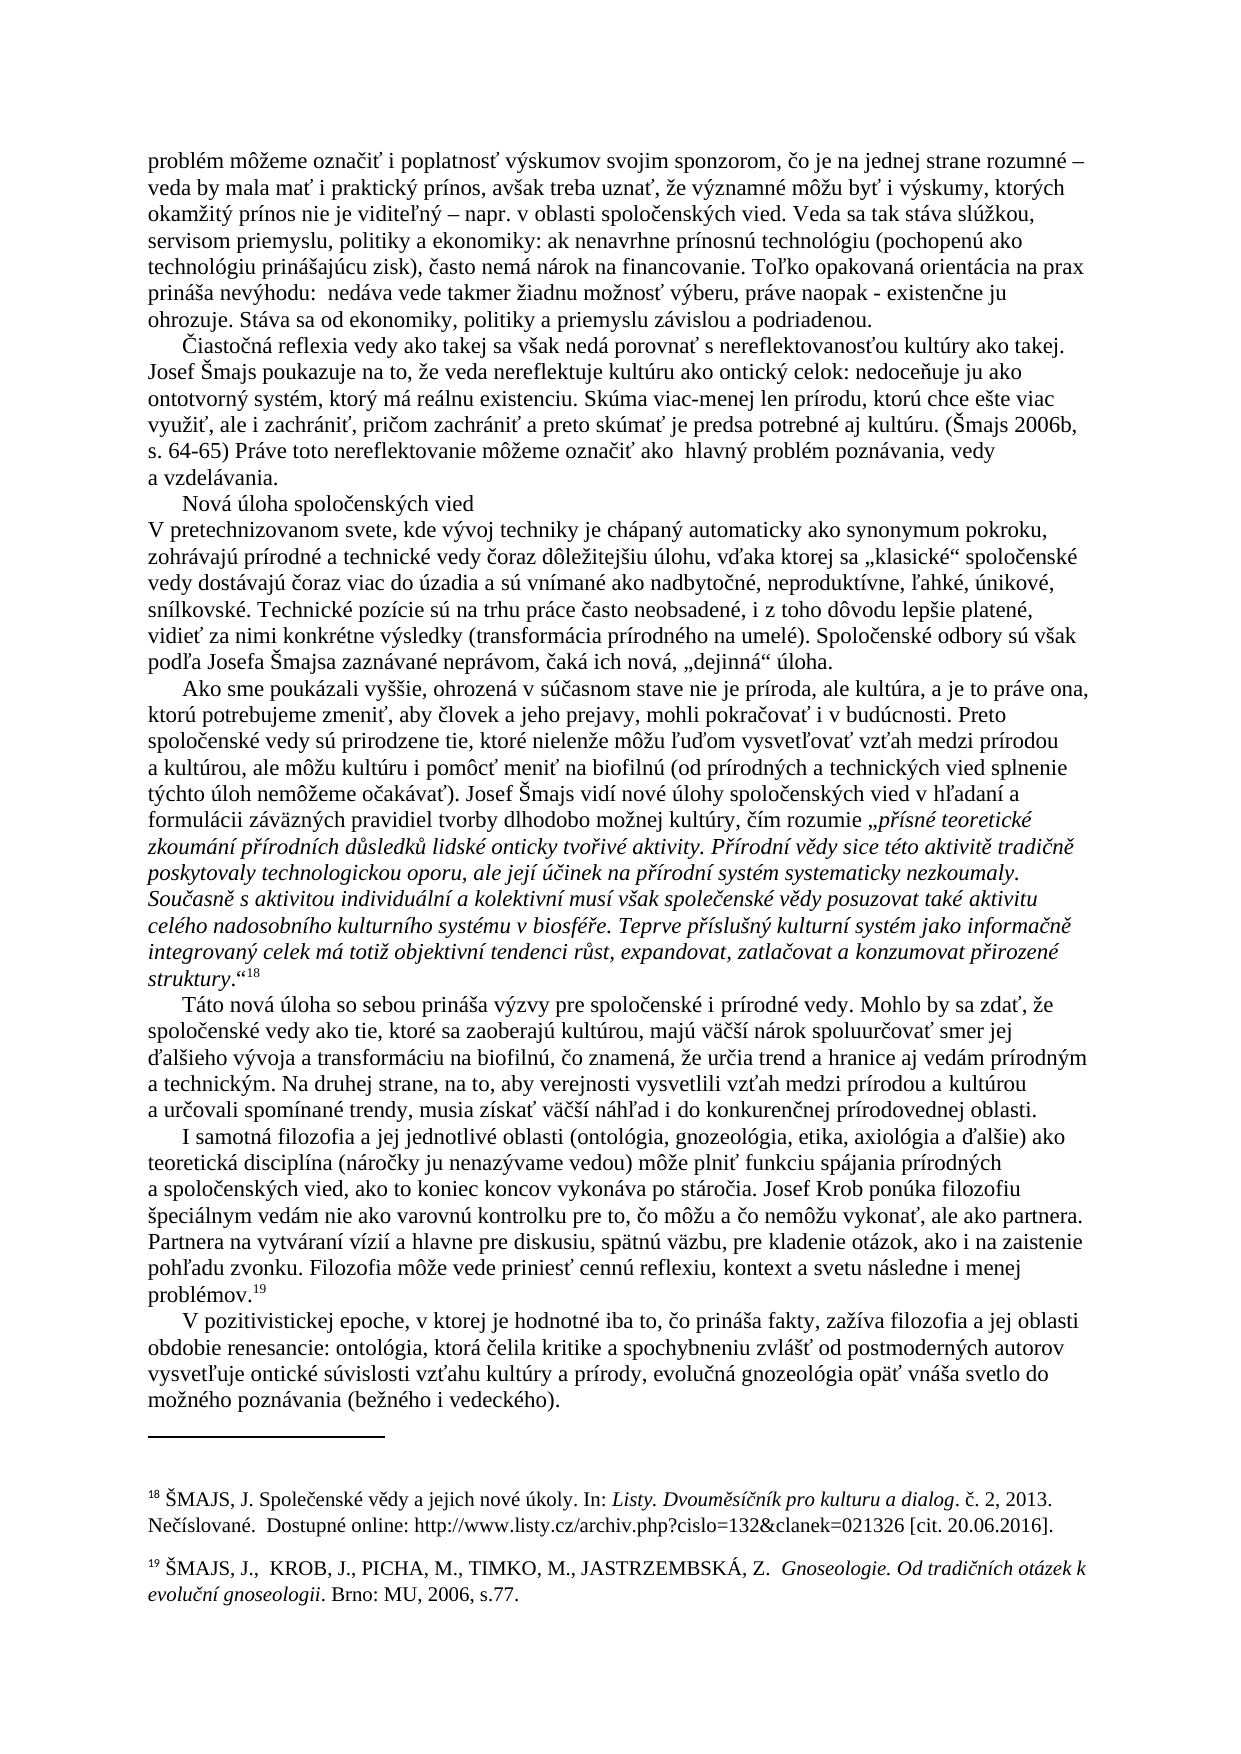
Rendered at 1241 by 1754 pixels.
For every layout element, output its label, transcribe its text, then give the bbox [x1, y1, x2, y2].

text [148, 148, 1093, 332]
text Ako sme poukázali vyššie, ohrozená v súčasnom stave nie je príroda, ale kultúra, a je to práve ona, ktorú potrebujeme zmeniť, aby človek a jeho prejavy, mohli pokračovať i v budúcnosti. Preto spoločenské vedy sú prirodzene tie, ktoré nielenže môžu ľuďom vysvetľovať vzťah medzi prírodou a kultúrou, ale môžu kultúru i pomôcť meniť na biofilnú (od prírodných a technických vied splnenie týchto úloh nemôžeme očakávať). Josef Šmajs vidí nové úlohy spoločenských vied v hľadaní a formulácii záväzných pravidiel tvorby dlhodobo možnej kultúry, čím rozumie „přísné teoretické zkoumání přírodních důsledků lidské onticky tvořivé aktivity. Přírodní vědy sice této aktivitě tradičně poskytovaly technologickou oporu, ale její účinek na přírodní systém systematicky nezkoumaly. Současně s aktivitou individuální a kolektivní musí však společenské vědy posuzovat také aktivitu celého nadosobního kulturního systému v biosféře. Teprve příslušný kulturní systém jako informačně integrovaný celek má totiž objektivní tendenci růst, expandovat, zatlačovat a konzumovat přirozené struktury.“ [148, 675, 1093, 991]
text Táto nová úloha so sebou prináša výzvy pre spoločenské i prírodné vedy. Mohlo by sa zdať, že spoločenské vedy ako tie, ktoré sa zaoberajú kultúrou, majú väčší nárok spoluurčovať smer jej ďalšieho vývoja a transformáciu na biofilnú, čo znamená, že určia trend a hranice aj vedám prírodným a technickým. Na druhej strane, na to, aby verejnosti vysvetlili vzťah medzi prírodou a kultúrou a určovali spomínané trendy, musia získať väčší náhľad i do konkurenčnej prírodovednej oblasti. [148, 991, 1093, 1123]
text V pretechnizovanom svete, kde vývoj techniky je chápaný automaticky ako synonymum pokroku, zohrávajú prírodné a technické vedy čoraz dôležitejšiu úlohu, vďaka ktorej sa „klasické“ spoločenské vedy dostávajú čoraz viac do úzadia a sú vnímané ako nadbytočné, neproduktívne, ľahké, únikové, snílkovské. Technické pozície sú na trhu práce často neobsadené, i z toho dôvodu lepšie platené, vidieť za nimi konkrétne výsledky (transformácia prírodného na umelé). Spoločenské odbory sú však podľa Josefa Šmajsa zaznávané neprávom, čaká ich nová, „dejinná“ úloha. [148, 517, 1093, 675]
text Čiastočná reflexia vedy ako takej sa však nedá porovnať s nereflektovanosťou kultúry ako takej. Josef Šmajs poukazuje na to, že veda nereflektuje kultúru ako ontický celok: nedoceňuje ju ako ontotvorný systém, ktorý má reálnu existenciu. Skúma viac-menej len prírodu, ktorú chce ešte viac využiť, ale i zachrániť, pričom zachrániť a preto skúmať je predsa potrebné aj kultúru. (Šmajs 2006b, s. 64-65) Práve toto nereflektovanie môžeme označiť ako hlavný problém poznávania, vedy a vzdelávania. [148, 332, 1093, 490]
text V pozitivistickej epoche, v ktorej je hodnotné iba to, čo prináša fakty, zažíva filozofia a jej oblasti obdobie renesancie: ontológia, ktorá čelila kritike a spochybneniu zvlášť od postmoderných autorov vysvetľuje ontické súvislosti vzťahu kultúry a prírody, evolučná gnozeológia opäť vnáša svetlo do možného poznávania (bežného i vedeckého). [148, 1307, 1093, 1413]
text Nová úloha spoločenských vied [148, 490, 1093, 517]
text I samotná filozofia a jej jednotlivé oblasti (ontológia, gnozeológia, etika, axiológia a ďalšie) ako teoretická disciplína (náročky ju nenazývame vedou) môže plniť funkciu spájania prírodných a spoločenských vied, ako to koniec koncov vykonáva po stáročia. Josef Krob ponúka filozofiu špeciálnym vedám nie ako varovnú kontrolku pre to, čo môžu a čo nemôžu vykonať, ale ako partnera. Partnera na vytváraní vízií a hlavne pre diskusiu, spätnú väzbu, pre kladenie otázok, ako i na zaistenie pohľadu zvonku. Filozofia môže vede priniesť cennú reflexiu, kontext a svetu následne i menej problémov. [148, 1123, 1093, 1307]
